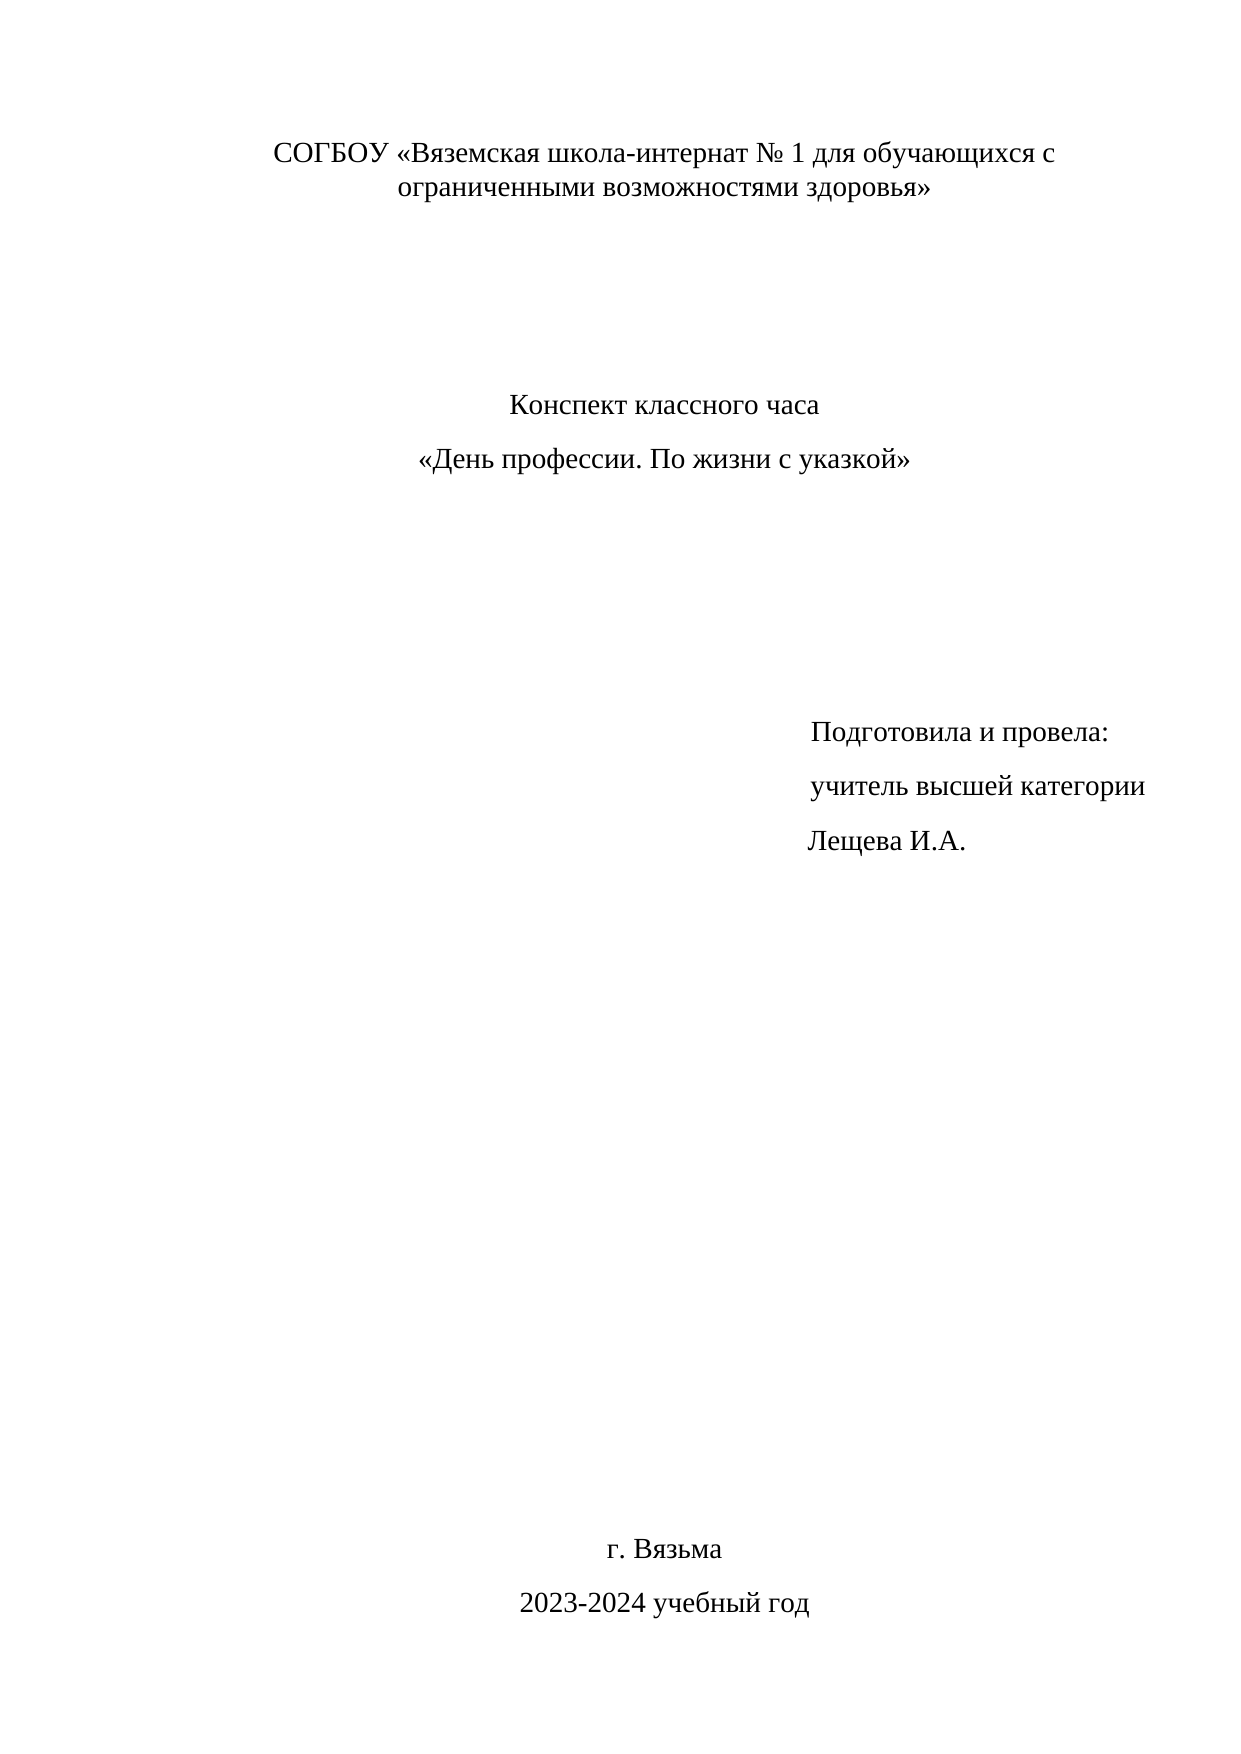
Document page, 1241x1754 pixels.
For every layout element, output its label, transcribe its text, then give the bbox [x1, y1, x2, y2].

text учитель высшей категории [177, 768, 1152, 802]
text СОГБОУ «Вяземская школа-интернат № 1 для обучающихся с ограниченными возможностями здоровья» [177, 136, 1152, 203]
text Конспект классного часа [177, 387, 1152, 421]
text Подготовила и провела: [177, 714, 1152, 747]
text Лещева И.А. [177, 823, 1152, 856]
text «День профессии. По жизни с указкой» [177, 441, 1152, 475]
text 2023-2024 учебный год [177, 1586, 1152, 1619]
text г. Вязьма [177, 1531, 1152, 1564]
